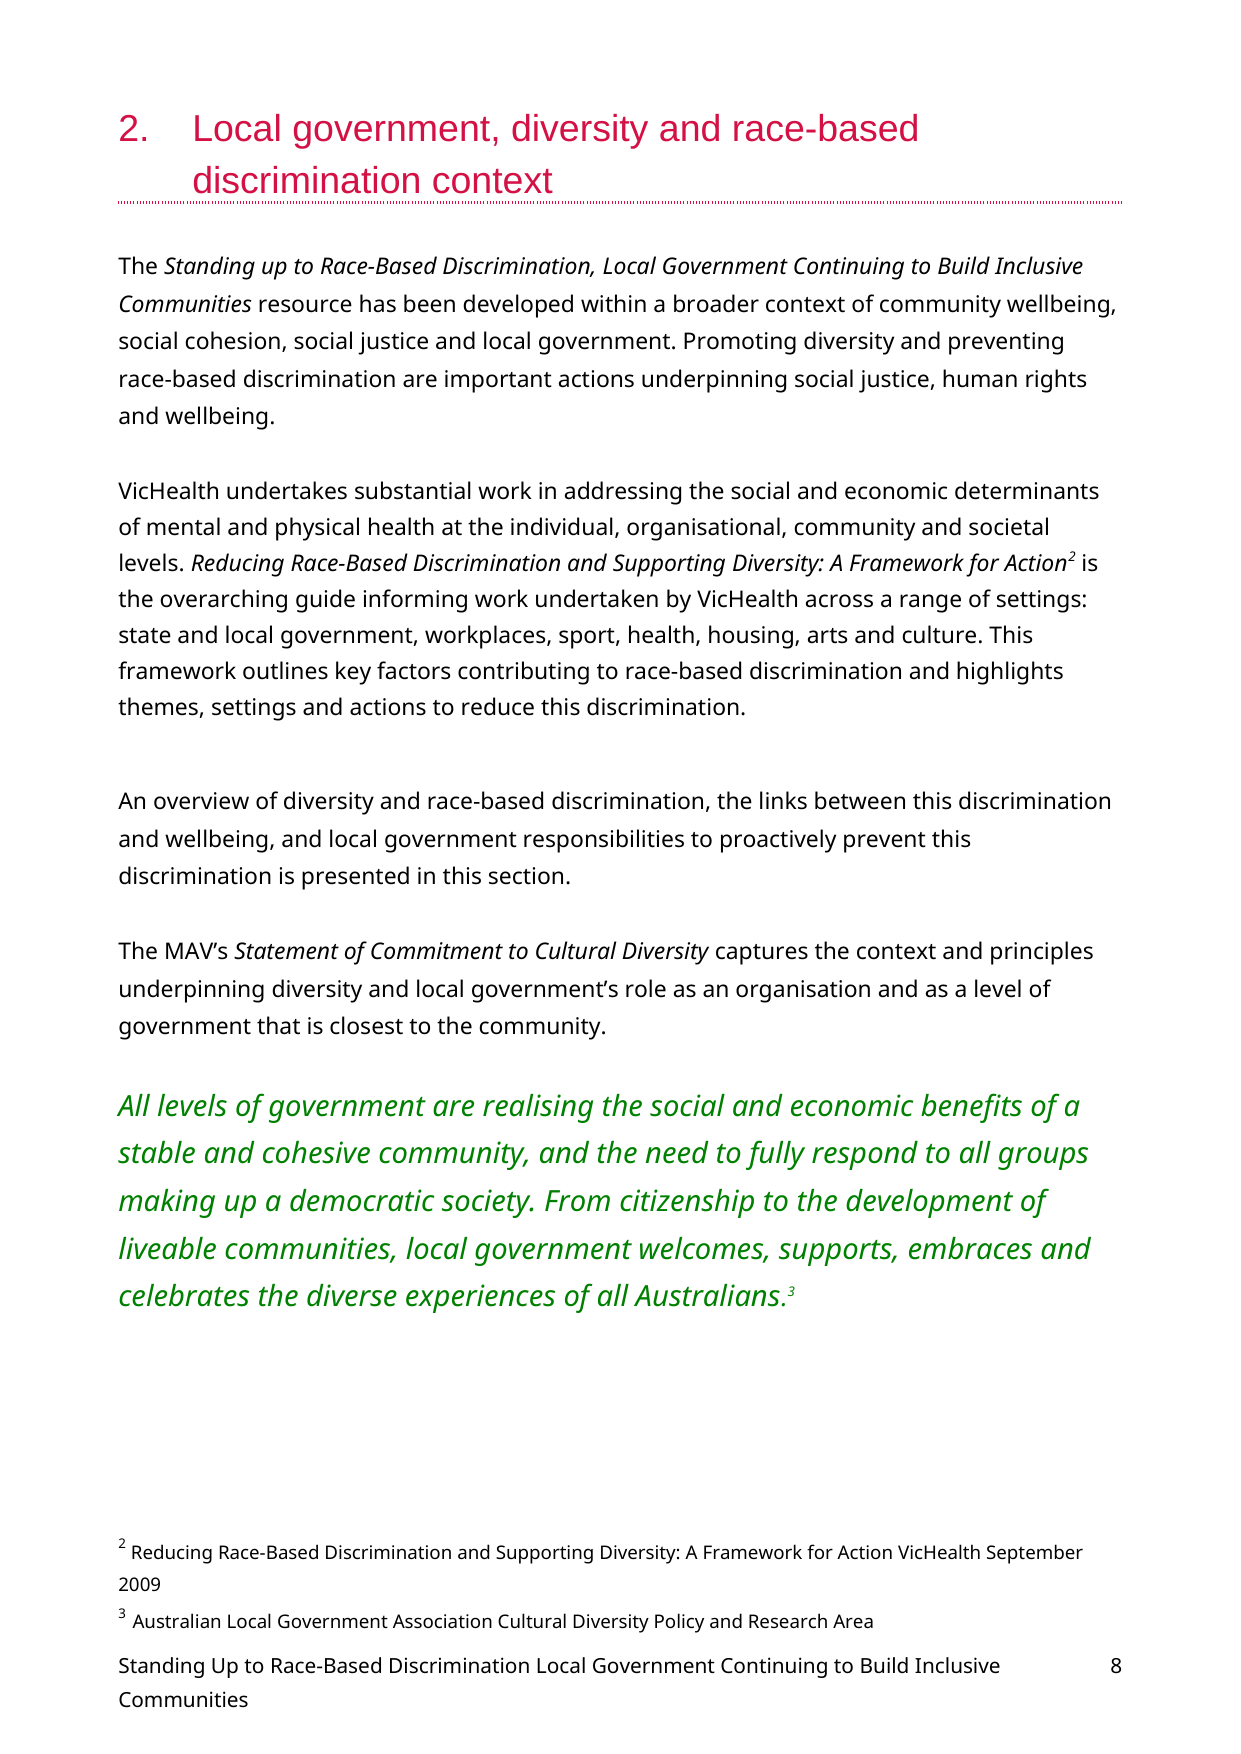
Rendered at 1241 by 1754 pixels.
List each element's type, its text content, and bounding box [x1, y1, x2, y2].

text The Standing up to Race-Based Discrimination, Local Government Continuing to Build Inclusive Communities resource has been developed within a broader context of community wellbeing, social cohesion, social justice and local government. Promoting diversity and preventing race-based discrimination are important actions underpinning social justice, human rights and wellbeing. [118, 250, 1122, 431]
text The MAV’s Statement of Commitment to Cultural Diversity captures the context and principles underpinning diversity and local government’s role as an organisation and as a level of government that is closest to the community. [118, 935, 1122, 1041]
subtitle 2. Local government, diversity and race-based discrimination context [118, 106, 1122, 204]
text An overview of diversity and race-based discrimination, the links between this discrimination and wellbeing, and local government responsibilities to proactively prevent this discrimination is presented in this section. [118, 785, 1122, 891]
text All levels of government are realising the social and economic benefits of a stable and cohesive community, and the need to fully respond to all groups making up a democratic society. From citizenship to the development of liveable communities, local government welcomes, supports, embraces and celebrates the diverse experiences of all Australians. [118, 1085, 1122, 1315]
text VicHealth undertakes substantial work in addressing the social and economic determinants of mental and physical health at the individual, organisational, community and societal levels. Reducing Race-Based Discrimination and Supporting Diversity: A Framework for Action is the overarching guide informing work undertaken by VicHealth across a range of settings: state and local government, workplaces, sport, health, housing, arts and culture. This framework outlines key factors contributing to race-based discrimination and highlights themes, settings and actions to reduce this discrimination. [118, 475, 1122, 722]
